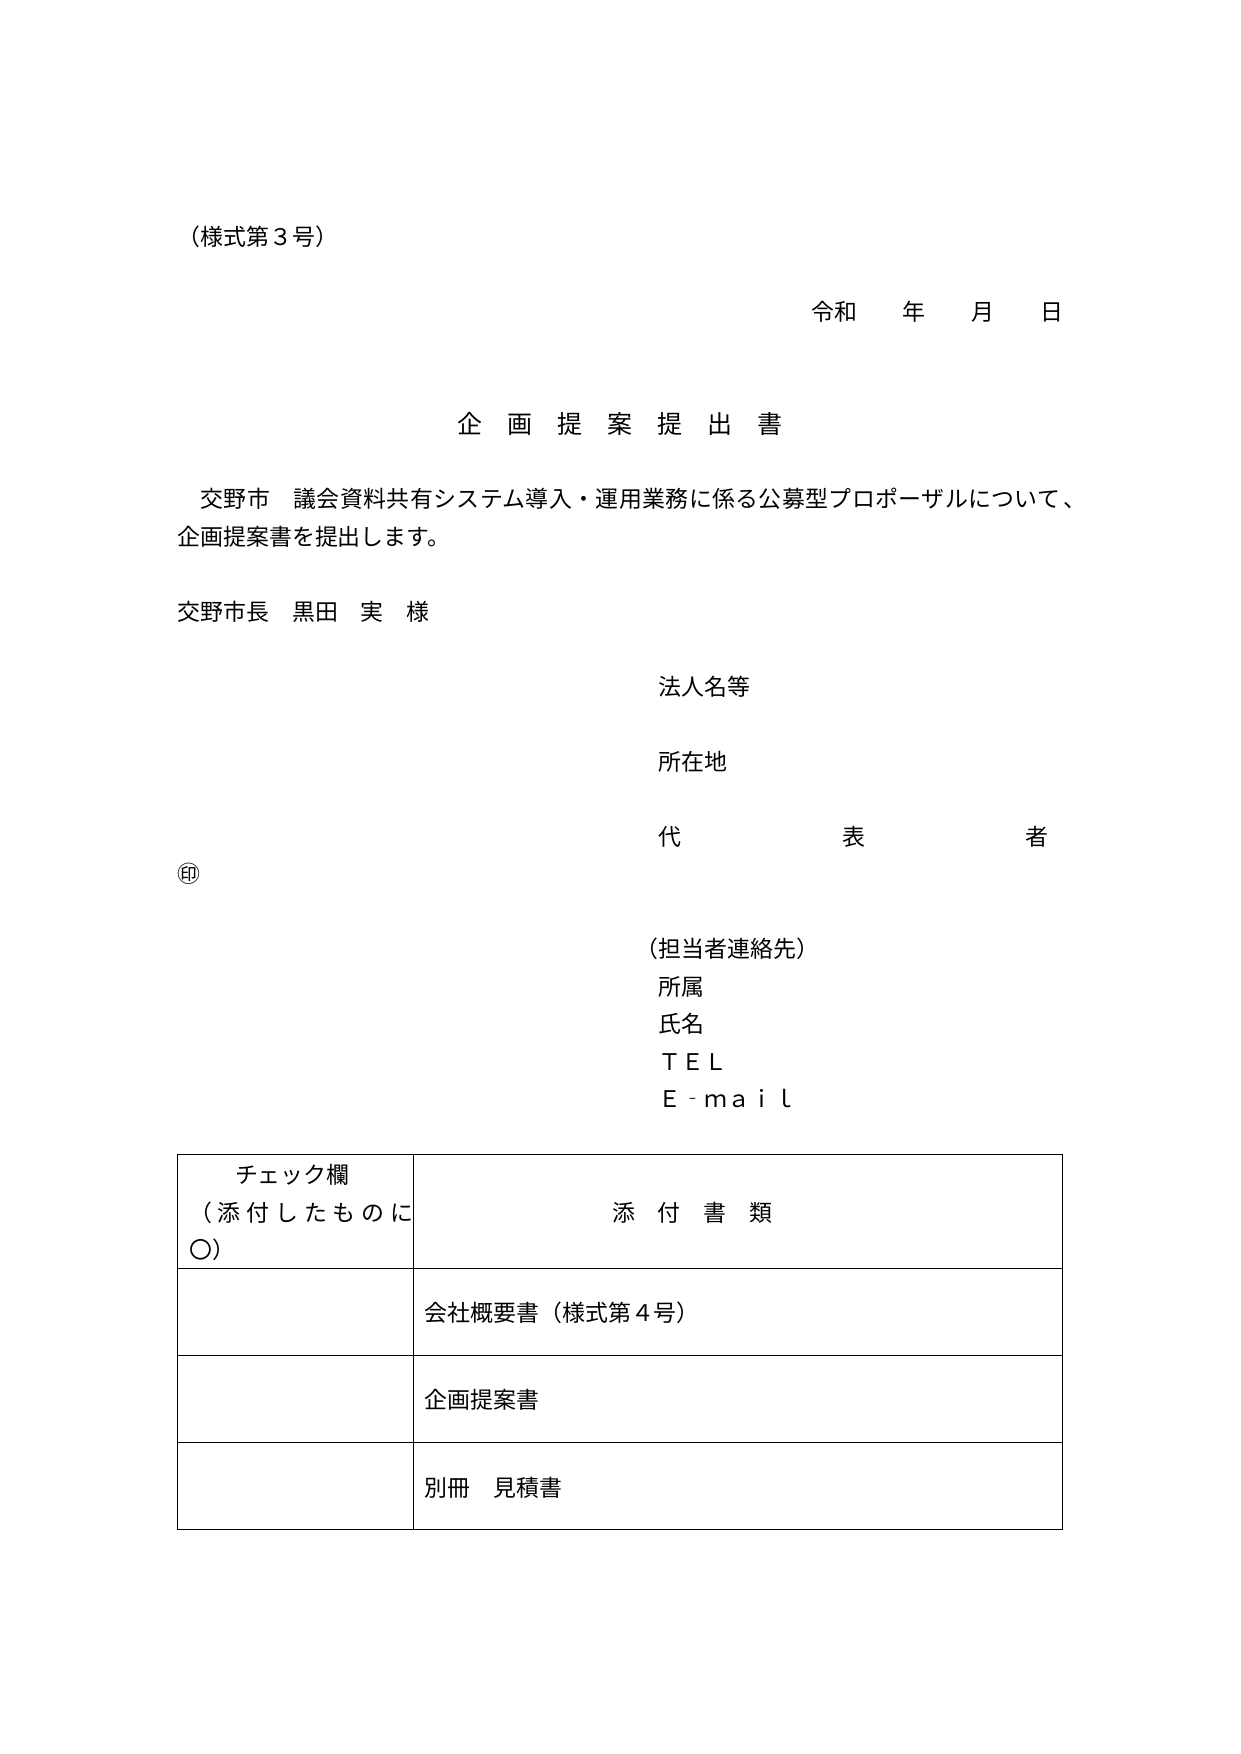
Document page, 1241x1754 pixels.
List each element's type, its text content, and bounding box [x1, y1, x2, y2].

table_cell [178, 1356, 413, 1442]
text 令和 年 月 日 [177, 292, 1063, 329]
table_cell 会社概要書（様式第４号） [414, 1269, 1062, 1355]
table_cell 別冊 見積書 [414, 1443, 1062, 1529]
text 代表者 ㊞ [177, 817, 1048, 892]
table_header チェック欄 （添付したものに〇） [178, 1155, 413, 1268]
text （様式第３号） [177, 217, 1063, 254]
text Ｅ‐ｍａｉｌ [177, 1079, 971, 1117]
table_cell 企画提案書 [414, 1356, 1062, 1442]
table_cell [178, 1443, 413, 1529]
table_header 添 付 書 類 [414, 1155, 1062, 1268]
text 企 画 提 案 提 出 書 [177, 404, 1063, 442]
text 氏名 [177, 1004, 971, 1042]
text ＴＥＬ [177, 1042, 971, 1079]
text （担当者連絡先） [177, 929, 971, 967]
text 交野市長 黒田 実 様 [177, 592, 1063, 629]
text 法人名等 [177, 667, 1063, 704]
table_cell [178, 1269, 413, 1355]
text 所属 [177, 967, 971, 1004]
text 所在地 [177, 742, 1063, 779]
text 交野市 議会資料共有システム導入・運用業務に係る公募型プロポーザルについて、企画提案書を提出します。 [177, 479, 1063, 554]
